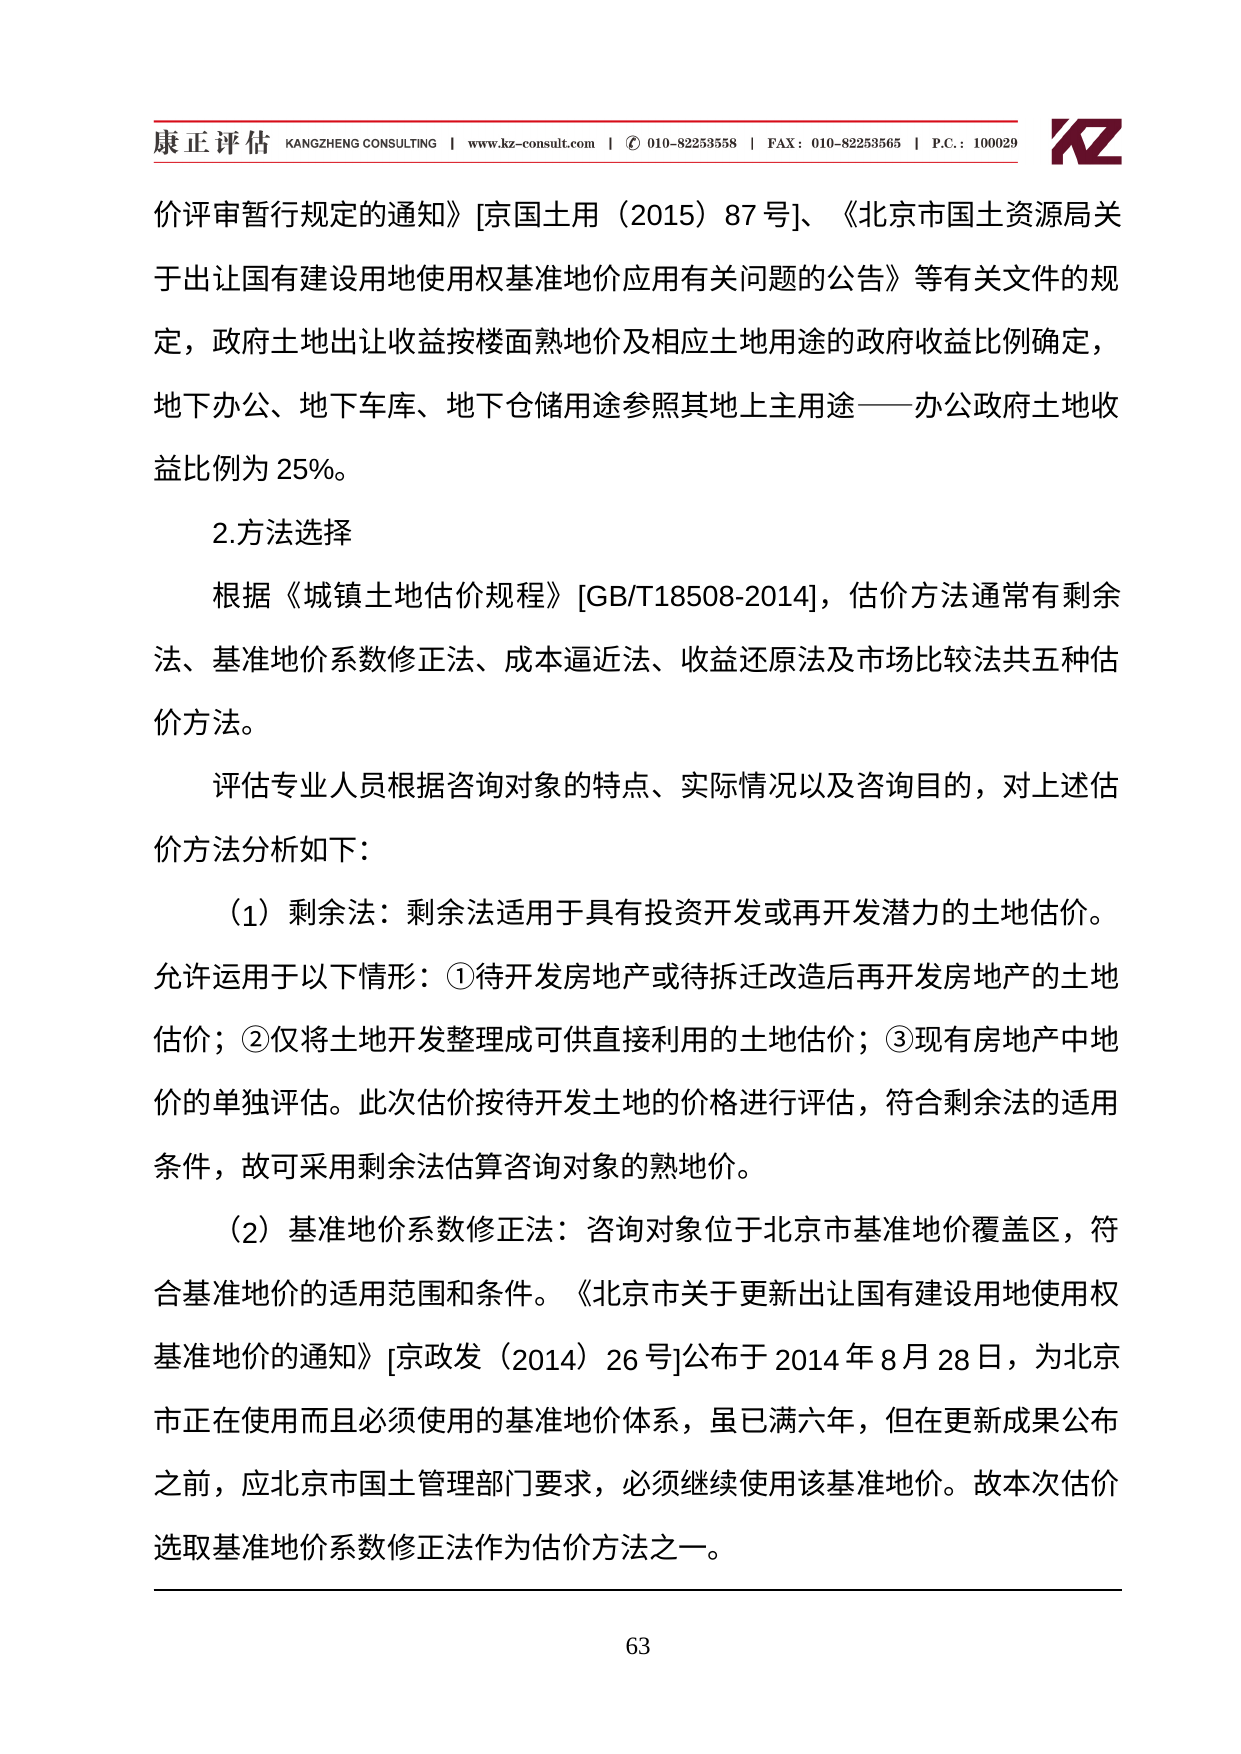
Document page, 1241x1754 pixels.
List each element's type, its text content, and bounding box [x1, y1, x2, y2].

text （2）基准地价系数修正法：咨询对象位于北京市基准地价覆盖区，符合基准地价的适用范围和条件。《北京市关于更新出让国有建设用地使用权基准地价的通知》[京政发（2014）26号]公布于2014年8月28日，为北京市正在使用而且必须使用的基准地价体系，虽已满六年，但在更新成果公布之前，应北京市国土管理部门要求，必须继续使用该基准地价。故本次估价选取基准地价系数修正法作为估价方法之一。 [153, 1207, 1121, 1566]
text 评估专业人员根据咨询对象的特点、实际情况以及咨询目的，对上述估价方法分析如下： [153, 763, 1121, 869]
text 2.方法选择 [153, 509, 1122, 551]
picture [153, 118, 1122, 165]
text 根据《城镇土地估价规程》[GB/T18508-2014]，估价方法通常有剩余法、基准地价系数修正法、成本逼近法、收益还原法及市场比较法共五种估价方法。 [153, 573, 1122, 742]
text （1）剩余法：剩余法适用于具有投资开发或再开发潜力的土地估价。允许运用于以下情形：①待开发房地产或待拆迁改造后再开发房地产的土地估价；②仅将土地开发整理成可供直接利用的土地估价；③现有房地产中地价的单独评估。此次估价按待开发土地的价格进行评估，符合剩余法的适用条件，故可采用剩余法估算咨询对象的熟地价。 [153, 890, 1121, 1186]
